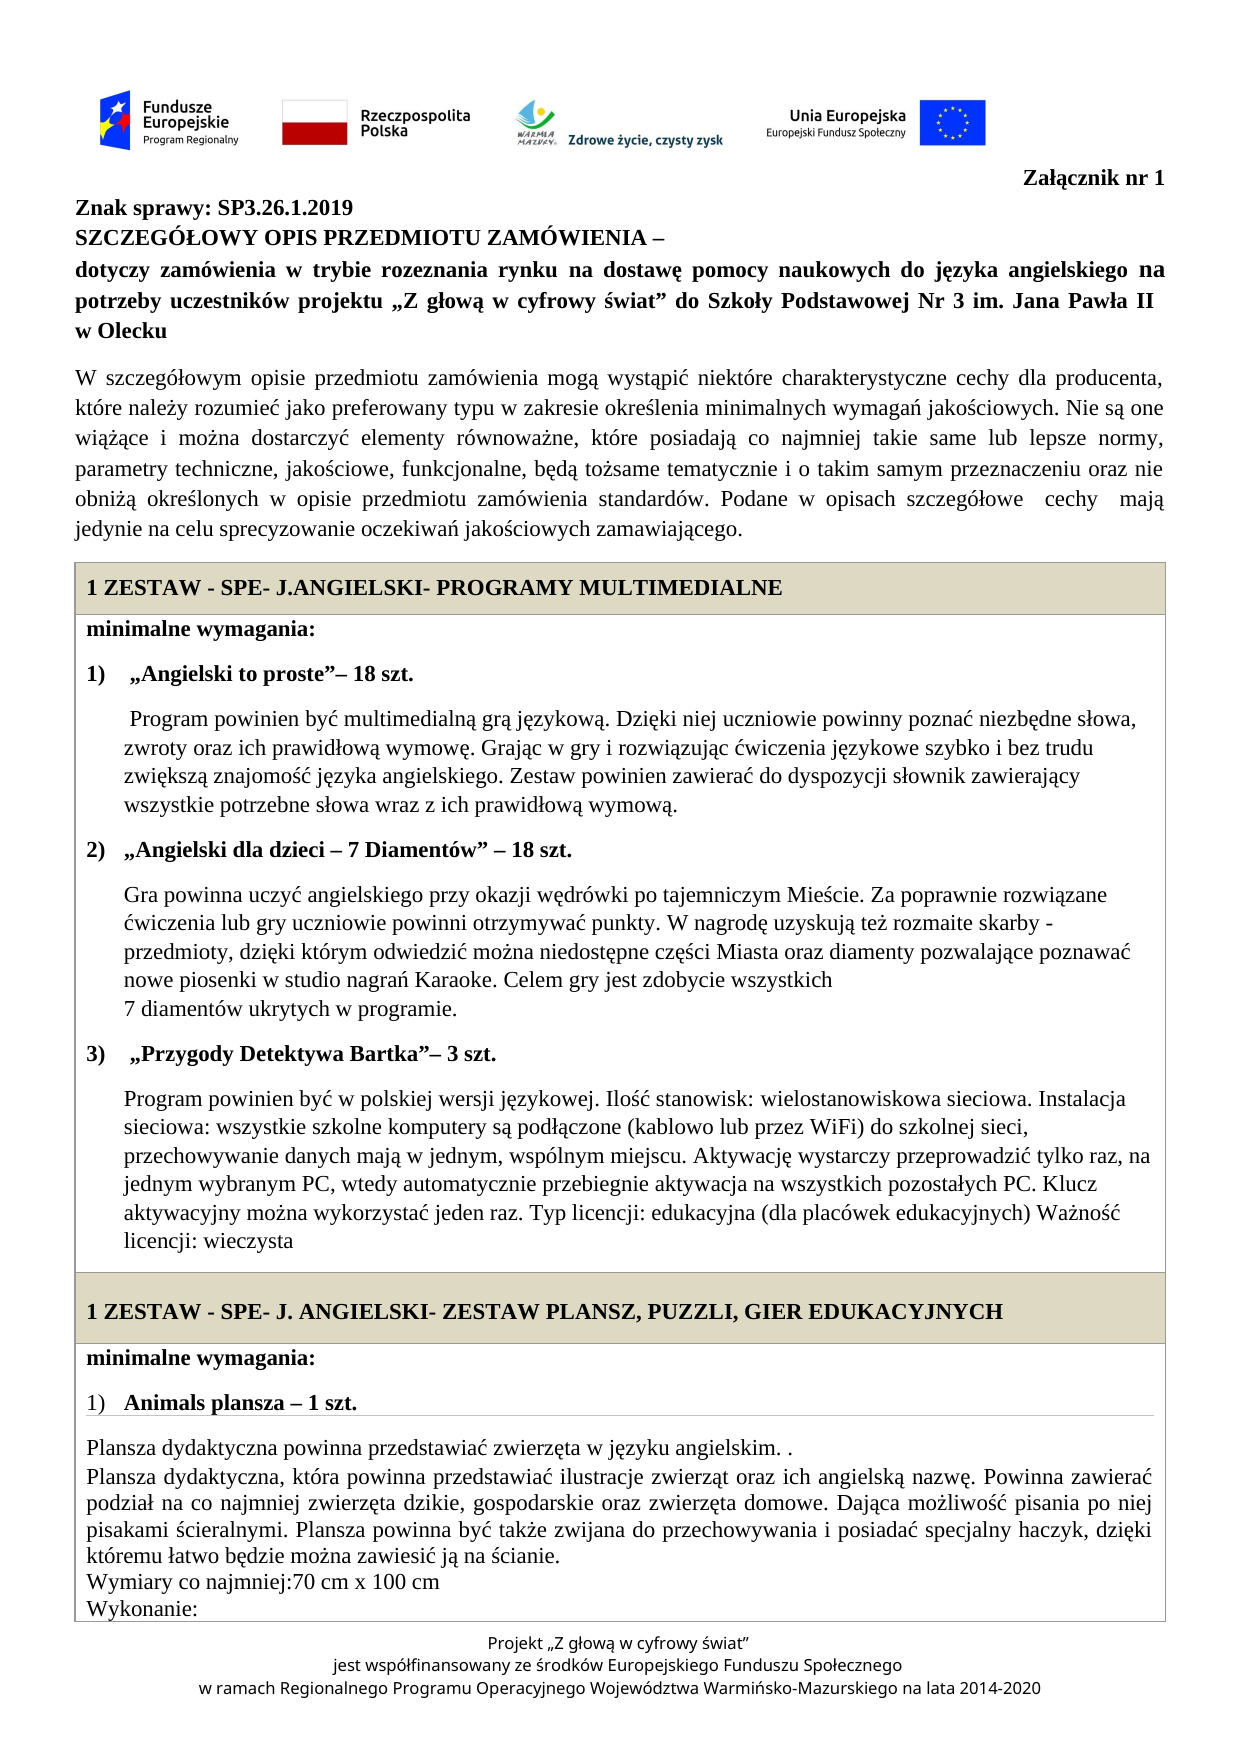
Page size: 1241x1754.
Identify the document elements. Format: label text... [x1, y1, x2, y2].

picture [75, 73, 1007, 164]
table_cell 1 ZESTAW - SPE- J. ANGIELSKI- ZESTAW PLANSZ, PUZZLI, GIER EDUKACYJNYCH [76, 1273, 1165, 1343]
text SZCZEGÓŁOWY OPIS PRZEDMIOTU ZAMÓWIENIA – [75, 224, 1165, 251]
text dotyczy zamówienia w trybie rozeznania rynku na dostawę pomocy naukowych do języka angielskiego na potrzeby uczestników projektu „Z głową w cyfrowy świat” do Szkoły Podstawowej Nr 3 im. Jana Pawła II w Olecku [75, 254, 1165, 343]
table_header 1 ZESTAW - SPE- J.ANGIELSKI- PROGRAMY MULTIMEDIALNE [76, 563, 1165, 614]
text Załącznik nr 1 [75, 164, 1165, 190]
table_cell minimalne wymagania: „Angielski to proste”– 18 szt. Program powinien być multimedialną grą językową. Dzięki niej uczniowie powinny poznać niezbędne słowa, zwroty oraz ich prawidłową wymowę. Grając w gry i rozwiązując ćwiczenia językowe szybko i bez trudu zwiększą znajomość języka angielskiego. Zestaw powinien zawierać do dyspozycji słownik zawierający wszystkie potrzebne słowa wraz z ich prawidłową wymową. „Angielski dla dzieci – 7 Diamentów” – 18 szt. Gra powinna uczyć angielskiego przy okazji wędrówki po tajemniczym Mieście. Za poprawnie rozwiązane ćwiczenia lub gry uczniowie powinni otrzymywać punkty. W nagrodę uzyskują też rozmaite skarby - przedmioty, dzięki którym odwiedzić można niedostępne części Miasta oraz diamenty pozwalające poznawać nowe piosenki w studio nagrań Karaoke. Celem gry jest zdobycie wszystkich 7 diamentów ukrytych w programie. „Przygody Detektywa Bartka”– 3 szt. Program powinien być w polskiej wersji językowej. Ilość stanowisk: wielostanowiskowa sieciowa. Instalacja sieciowa: wszystkie szkolne komputery są podłączone (kablowo lub przez WiFi) do szkolnej sieci, przechowywanie danych mają w jednym, wspólnym miejscu. Aktywację wystarczy przeprowadzić tylko raz, na jednym wybranym PC, wtedy automatycznie przebiegnie aktywacja na wszystkich pozostałych PC. Klucz aktywacyjny można wykorzystać jeden raz. Typ licencji: edukacyjna (dla placówek edukacyjnych) Ważność licencji: wieczysta [76, 615, 1165, 1272]
text Znak sprawy: SP3.26.1.2019 [75, 194, 1165, 220]
text W szczegółowym opisie przedmiotu zamówienia mogą wystąpić niektóre charakterystyczne cechy dla producenta, które należy rozumieć jako preferowany typu w zakresie określenia minimalnych wymagań jakościowych. Nie są one wiążące i można dostarczyć elementy równoważne, które posiadają co najmniej takie same lub lepsze normy, parametry techniczne, jakościowe, funkcjonalne, będą tożsame tematycznie i o takim samym przeznaczeniu oraz nie obniżą określonych w opisie przedmiotu zamówienia standardów. Podane w opisach szczegółowe cechy mają jedynie na celu sprecyzowanie oczekiwań jakościowych zamawiającego. [75, 364, 1165, 541]
